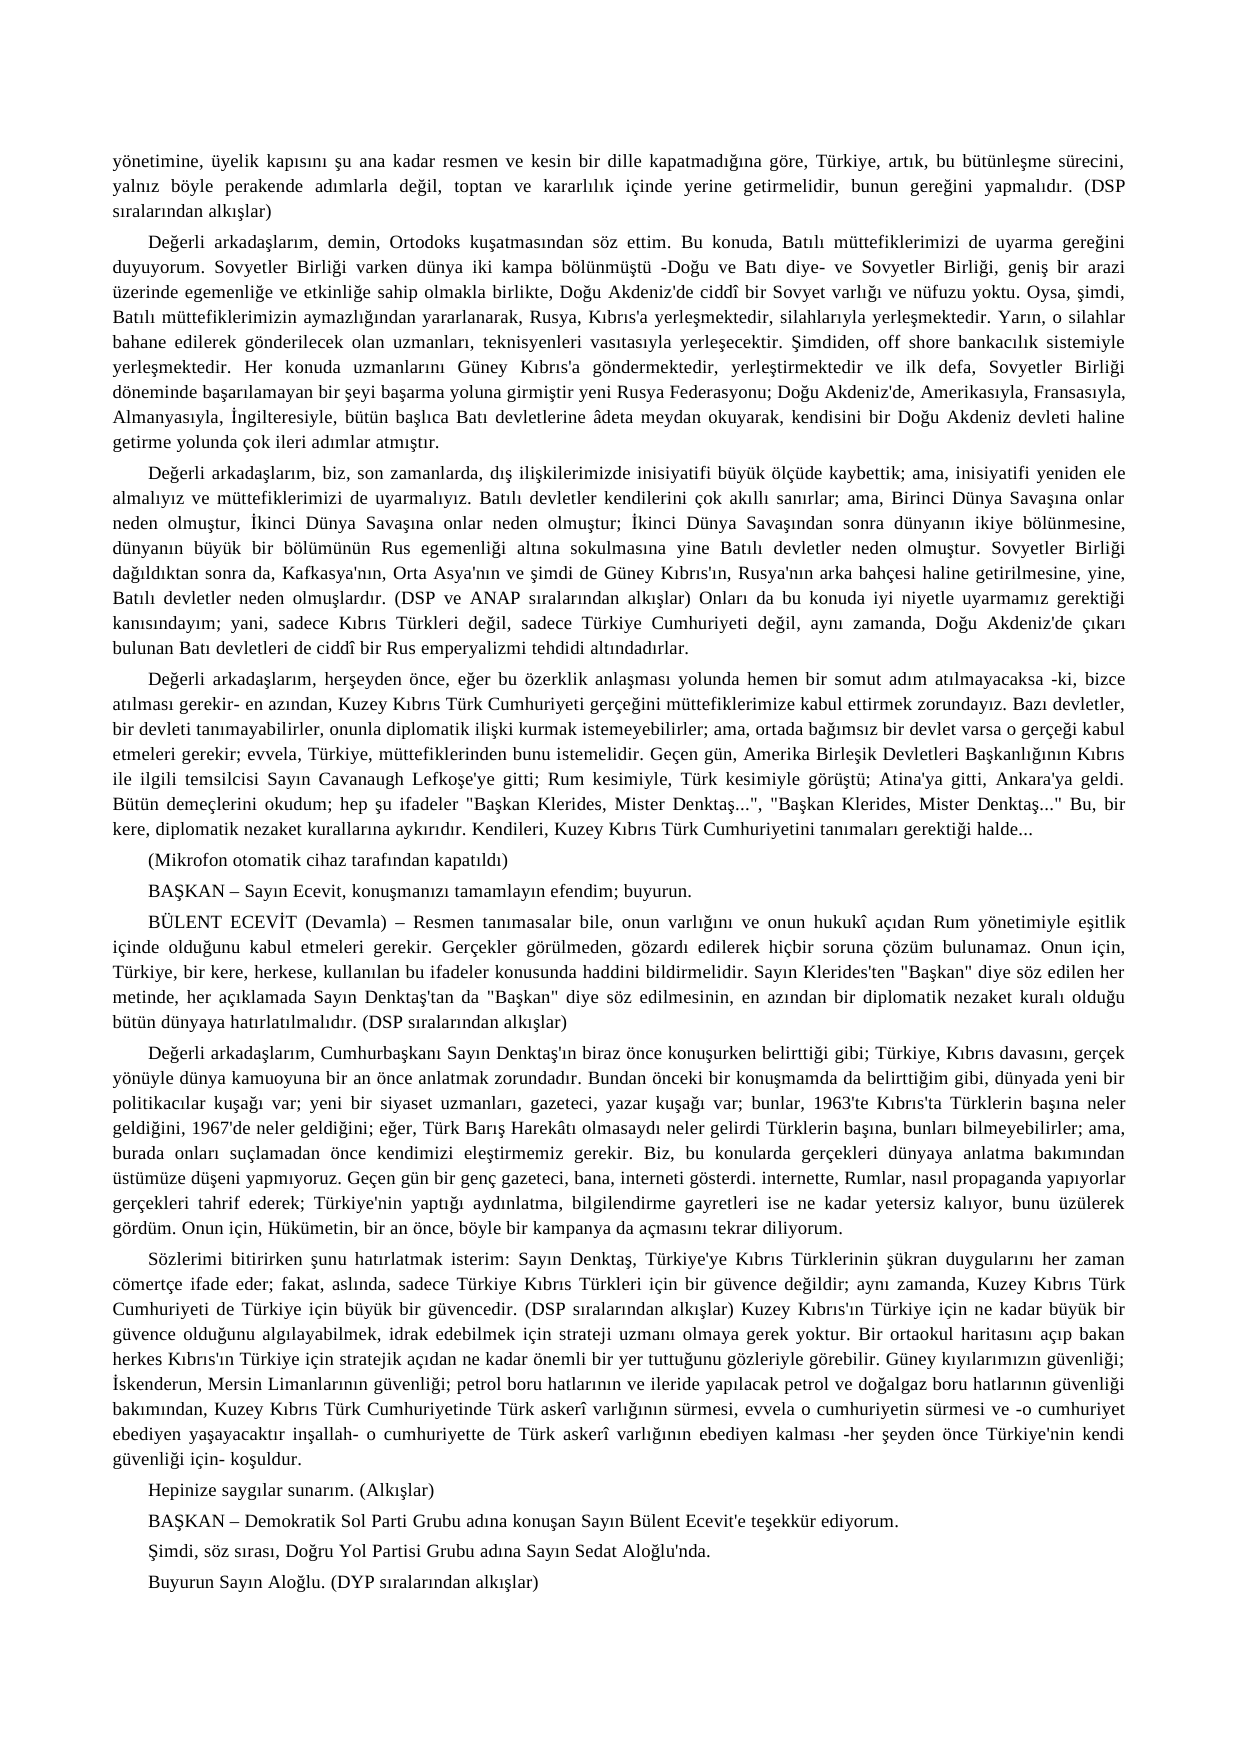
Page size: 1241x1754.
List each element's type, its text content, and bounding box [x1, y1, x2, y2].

text (Mikrofon otomatik cihaz tarafından kapatıldı) [112, 846, 1128, 871]
text BAŞKAN – Sayın Ecevit, konuşmanızı tamamlayın efendim; buyurun. [112, 877, 1128, 902]
text BÜLENT ECEVİT (Devamla) – Resmen tanımasalar bile, onun varlığını ve onun hukukî açıdan Rum yönetimiyle eşitlik içinde olduğunu kabul etmeleri gerekir. Gerçekler görülmeden, gözardı edilerek hiçbir soruna çözüm bulunamaz. Onun için, Türkiye, bir kere, herkese, kullanılan bu ifadeler konusunda haddini bildirmelidir. Sayın Klerides'ten "Başkan" diye söz edilen her metinde, her açıklamada Sayın Denktaş'tan da "Başkan" diye söz edilmesinin, en azından bir diplomatik nezaket kuralı olduğu bütün dünyaya hatırlatılmalıdır. (DSP sıralarından alkışlar) [112, 908, 1128, 1033]
text Değerli arkadaşlarım, Cumhurbaşkanı Sayın Denktaş'ın biraz önce konuşurken belirttiği gibi; Türkiye, Kıbrıs davasını, gerçek yönüyle dünya kamuoyuna bir an önce anlatmak zorundadır. Bundan önceki bir konuşmamda da belirttiğim gibi, dünyada yeni bir politikacılar kuşağı var; yeni bir siyaset uzmanları, gazeteci, yazar kuşağı var; bunlar, 1963'te Kıbrıs'ta Türklerin başına neler geldiğini, 1967'de neler geldiğini; eğer, Türk Barış Harekâtı olmasaydı neler gelirdi Türklerin başına, bunları bilmeyebilirler; ama, burada onları suçlamadan önce kendimizi eleştirmemiz gerekir. Biz, bu konularda gerçekleri dünyaya anlatma bakımından üstümüze düşeni yapmıyoruz. Geçen gün bir genç gazeteci, bana, interneti gösterdi. internette, Rumlar, nasıl propaganda yapıyorlar gerçekleri tahrif ederek; Türkiye'nin yaptığı aydınlatma, bilgilendirme gayretleri ise ne kadar yetersiz kalıyor, bunu üzülerek gördüm. Onun için, Hükümetin, bir an önce, böyle bir kampanya da açmasını tekrar diliyorum. [112, 1039, 1128, 1239]
text Sözlerimi bitirirken şunu hatırlatmak isterim: Sayın Denktaş, Türkiye'ye Kıbrıs Türklerinin şükran duygularını her zaman cömertçe ifade eder; fakat, aslında, sadece Türkiye Kıbrıs Türkleri için bir güvence değildir; aynı zamanda, Kuzey Kıbrıs Türk Cumhuriyeti de Türkiye için büyük bir güvencedir. (DSP sıralarından alkışlar) Kuzey Kıbrıs'ın Türkiye için ne kadar büyük bir güvence olduğunu algılayabilmek, idrak edebilmek için strateji uzmanı olmaya gerek yoktur. Bir ortaokul haritasını açıp bakan herkes Kıbrıs'ın Türkiye için stratejik açıdan ne kadar önemli bir yer tuttuğunu gözleriyle görebilir. Güney kıyılarımızın güvenliği; İskenderun, Mersin Limanlarının güvenliği; petrol boru hatlarının ve ileride yapılacak petrol ve doğalgaz boru hatlarının güvenliği bakımından, Kuzey Kıbrıs Türk Cumhuriyetinde Türk askerî varlığının sürmesi, evvela o cumhuriyetin sürmesi ve -o cumhuriyet ebediyen yaşayacaktır inşallah- o cumhuriyette de Türk askerî varlığının ebediyen kalması -her şeyden önce Türkiye'nin kendi güvenliği için- koşuldur. [112, 1245, 1128, 1470]
text Hepinize saygılar sunarım. (Alkışlar) [112, 1476, 1128, 1501]
text Şimdi, söz sırası, Doğru Yol Partisi Grubu adına Sayın Sedat Aloğlu'nda. [112, 1538, 1128, 1563]
text Buyurun Sayın Aloğlu. (DYP sıralarından alkışlar) [112, 1569, 1128, 1594]
text Değerli arkadaşlarım, herşeyden önce, eğer bu özerklik anlaşması yolunda hemen bir somut adım atılmayacaksa -ki, bizce atılması gerekir- en azından, Kuzey Kıbrıs Türk Cumhuriyeti gerçeğini müttefiklerimize kabul ettirmek zorundayız. Bazı devletler, bir devleti tanımayabilirler, onunla diplomatik ilişki kurmak istemeyebilirler; ama, ortada bağımsız bir devlet varsa o gerçeği kabul etmeleri gerekir; evvela, Türkiye, müttefiklerinden bunu istemelidir. Geçen gün, Amerika Birleşik Devletleri Başkanlığının Kıbrıs ile ilgili temsilcisi Sayın Cavanaugh Lefkoşe'ye gitti; Rum kesimiyle, Türk kesimiyle görüştü; Atina'ya gitti, Ankara'ya geldi. Bütün demeçlerini okudum; hep şu ifadeler "Başkan Klerides, Mister Denktaş...", "Başkan Klerides, Mister Denktaş..." Bu, bir kere, diplomatik nezaket kurallarına aykırıdır. Kendileri, Kuzey Kıbrıs Türk Cumhuriyetini tanımaları gerektiği halde... [112, 665, 1128, 840]
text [112, 148, 1128, 223]
text Değerli arkadaşlarım, demin, Ortodoks kuşatmasından söz ettim. Bu konuda, Batılı müttefiklerimizi de uyarma gereğini duyuyorum. Sovyetler Birliği varken dünya iki kampa bölünmüştü -Doğu ve Batı diye- ve Sovyetler Birliği, geniş bir arazi üzerinde egemenliğe ve etkinliğe sahip olmakla birlikte, Doğu Akdeniz'de ciddî bir Sovyet varlığı ve nüfuzu yoktu. Oysa, şimdi, Batılı müttefiklerimizin aymazlığından yararlanarak, Rusya, Kıbrıs'a yerleşmektedir, silahlarıyla yerleşmektedir. Yarın, o silahlar bahane edilerek gönderilecek olan uzmanları, teknisyenleri vasıtasıyla yerleşecektir. Şimdiden, off shore bankacılık sistemiyle yerleşmektedir. Her konuda uzmanlarını Güney Kıbrıs'a göndermektedir, yerleştirmektedir ve ilk defa, Sovyetler Birliği döneminde başarılamayan bir şeyi başarma yoluna girmiştir yeni Rusya Federasyonu; Doğu Akdeniz'de, Amerikasıyla, Fransasıyla, Almanyasıyla, İngilteresiyle, bütün başlıca Batı devletlerine âdeta meydan okuyarak, kendisini bir Doğu Akdeniz devleti haline getirme yolunda çok ileri adımlar atmıştır. [112, 228, 1128, 453]
text Değerli arkadaşlarım, biz, son zamanlarda, dış ilişkilerimizde inisiyatifi büyük ölçüde kaybettik; ama, inisiyatifi yeniden ele almalıyız ve müttefiklerimizi de uyarmalıyız. Batılı devletler kendilerini çok akıllı sanırlar; ama, Birinci Dünya Savaşına onlar neden olmuştur, İkinci Dünya Savaşına onlar neden olmuştur; İkinci Dünya Savaşından sonra dünyanın ikiye bölünmesine, dünyanın büyük bir bölümünün Rus egemenliği altına sokulmasına yine Batılı devletler neden olmuştur. Sovyetler Birliği dağıldıktan sonra da, Kafkasya'nın, Orta Asya'nın ve şimdi de Güney Kıbrıs'ın, Rusya'nın arka bahçesi haline getirilmesine, yine, Batılı devletler neden olmuşlardır. (DSP ve ANAP sıralarından alkışlar) Onları da bu konuda iyi niyetle uyarmamız gerektiği kanısındayım; yani, sadece Kıbrıs Türkleri değil, sadece Türkiye Cumhuriyeti değil, aynı zamanda, Doğu Akdeniz'de çıkarı bulunan Batı devletleri de ciddî bir Rus emperyalizmi tehdidi altındadırlar. [112, 459, 1128, 659]
text BAŞKAN – Demokratik Sol Parti Grubu adına konuşan Sayın Bülent Ecevit'e teşekkür ediyorum. [112, 1507, 1128, 1532]
